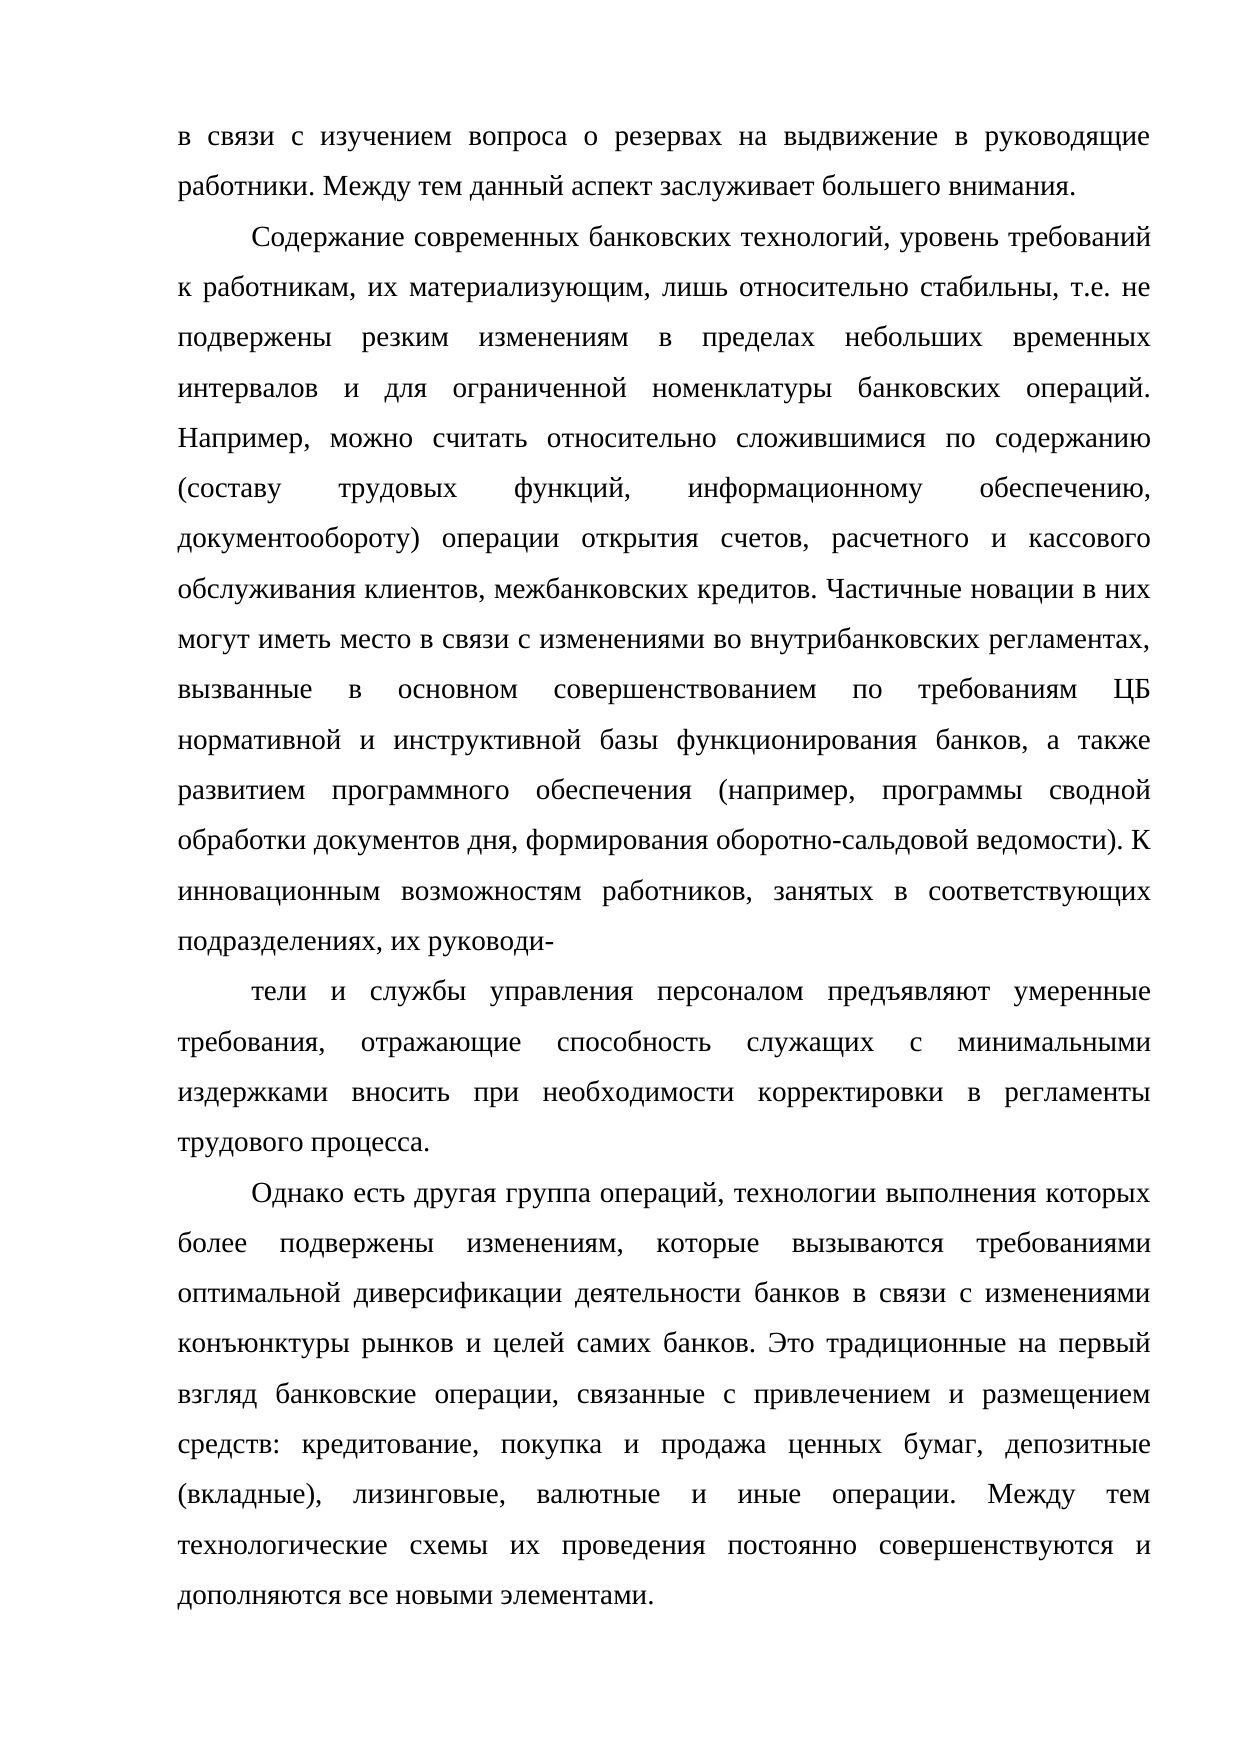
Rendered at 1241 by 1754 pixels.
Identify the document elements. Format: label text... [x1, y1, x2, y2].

text Однако есть другая группа операций, технологии выполнения которых более подвержены изменениям, которые вызываются требованиями оптимальной диверсификации деятельности банков в связи с изменениями конъюнктуры рынков и целей самих банков. Это традиционные на первый взгляд банковские операции, связанные с привлечением и размещением средств: кредитование, покупка и продажа ценных бумаг, депозитные (вкладные), лизинговые, валютные и иные операции. Между тем технологические схемы их проведения постоянно совершенствуются и дополняются все новыми элементами. [177, 1175, 1152, 1611]
text Содержание современных банковских технологий, уровень требований к работникам, их материализующим, лишь относительно стабильны, т.е. не подвержены резким изменениям в пределах небольших временных интервалов и для ограниченной номенклатуры банковских операций. Например, можно считать относительно сложившимися по содержанию (составу трудовых функций, информационному обеспечению, документообороту) операции открытия счетов, расчетного и кассового обслуживания клиентов, межбанковских кредитов. Частичные новации в них могут иметь место в связи с изменениями во внутрибанковских регламентах, вызванные в основном совершенствованием по требованиям ЦБ нормативной и инструктивной базы функционирования банков, а также развитием программного обеспечения (например, программы сводной обработки документов дня, формирования оборотно-сальдовой ведомости). К инновационным возможностям работников, занятых в соответствующих подразделениях, их руководи- [177, 219, 1152, 957]
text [177, 118, 1152, 202]
text тели и службы управления персоналом предъявляют умеренные требования, отражающие способность служащих с минимальными издержками вносить при необходимости корректировки в регламенты трудового процесса. [177, 973, 1152, 1158]
